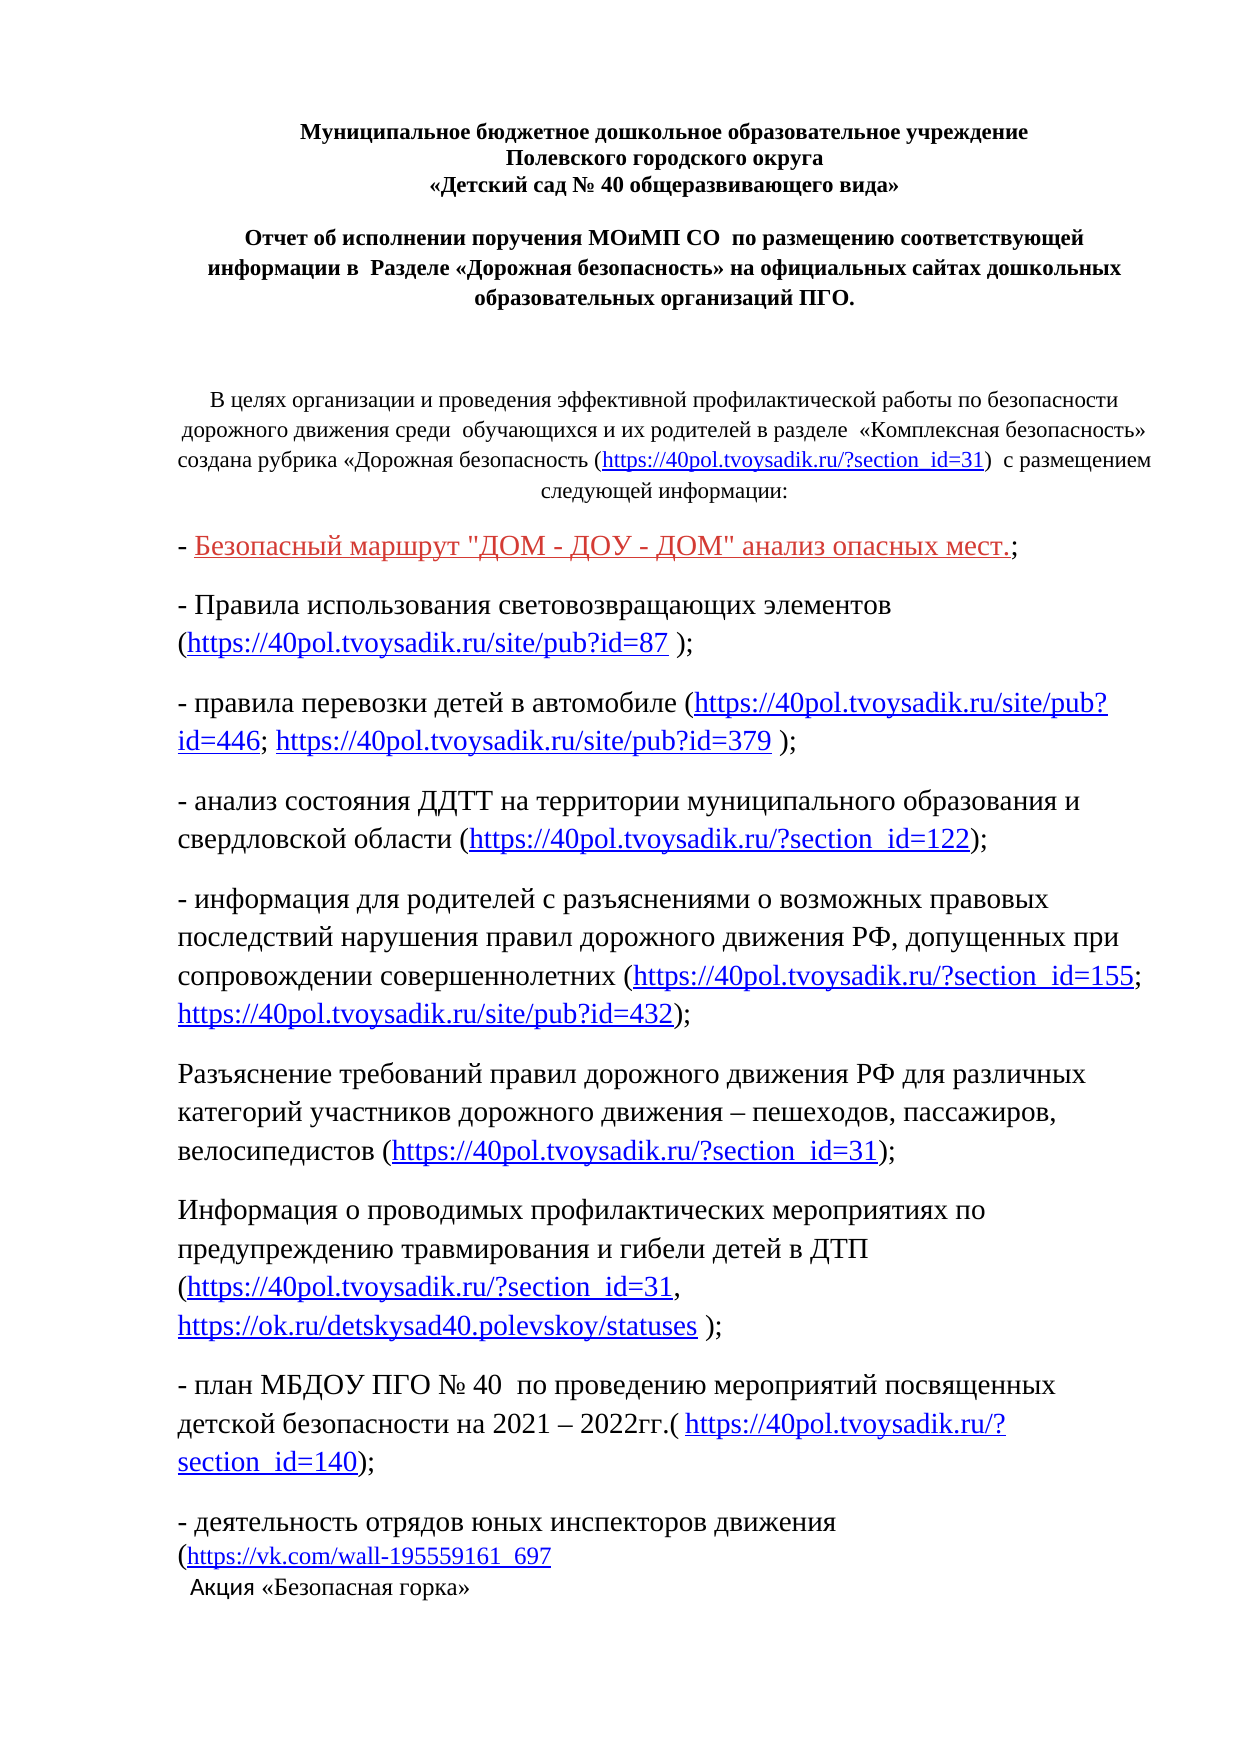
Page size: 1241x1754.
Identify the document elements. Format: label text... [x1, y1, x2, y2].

text Отчет об исполнении поручения МОиМП СО по размещению соответствующей информации в Разделе «Дорожная безопасность» на официальных сайтах дошкольных образовательных организаций ПГО. [177, 223, 1152, 310]
text - деятельность отрядов юных инспекторов движения [177, 1504, 1152, 1537]
text - план МБДОУ ПГО № 40 по проведению мероприятий посвященных детской безопасности на 2021 – 2022гг.( https://40pol.tvoysadik.ru/?section_id=140); [177, 1367, 1152, 1478]
text Информация о проводимых профилактических мероприятиях по предупреждению травмирования и гибели детей в ДТП (https://40pol.tvoysadik.ru/?section_id=31, https://ok.ru/detskysad40.polevskoy/statuses ); [177, 1192, 1152, 1341]
text - информация для родителей с разъяснениями о возможных правовых последствий нарушения правил дорожного движения РФ, допущенных при сопровождении совершеннолетних (https://40pol.tvoysadik.ru/?section_id=155; https://40pol.tvoysadik.ru/site/pub?id=432); [177, 881, 1152, 1030]
text - Правила использования световозвращающих элементов (https://40pol.tvoysadik.ru/site/pub?id=87 ); [177, 587, 1152, 659]
text Полевского городского округа [177, 144, 1152, 171]
text В целях организации и проведения эффективной профилактической работы по безопасности дорожного движения среди обучающихся и их родителей в разделе «Комплексная безопасность» создана рубрика «Дорожная безопасность (https://40pol.tvoysadik.ru/?section_id=31) с размещением следующей информации: [177, 386, 1152, 503]
text - анализ состояния ДДТТ на территории муниципального образования и свердловской области (https://40pol.tvoysadik.ru/?section_id=122); [177, 783, 1152, 855]
text (https://vk.com/wall-195559161_697 [177, 1537, 1152, 1571]
text «Детский сад № 40 общеразвивающего вида» [177, 171, 1152, 197]
text - Безопасный маршрут "ДОМ - ДОУ - ДОМ" анализ опасных мест.; [1010, 528, 1152, 561]
text - правила перевозки детей в автомобиле (https://40pol.tvoysadik.ru/site/pub?id=446; https://40pol.tvoysadik.ru/site/pub?id=379 ); [177, 685, 1152, 757]
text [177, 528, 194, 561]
text Акция «Безопасная горка» [177, 1571, 1152, 1601]
text Разъяснение требований правил дорожного движения РФ для различных категорий участников дорожного движения – пешеходов, пассажиров, велосипедистов (https://40pol.tvoysadik.ru/?section_id=31); [177, 1056, 1152, 1166]
text Муниципальное бюджетное дошкольное образовательное учреждение [177, 118, 1152, 144]
